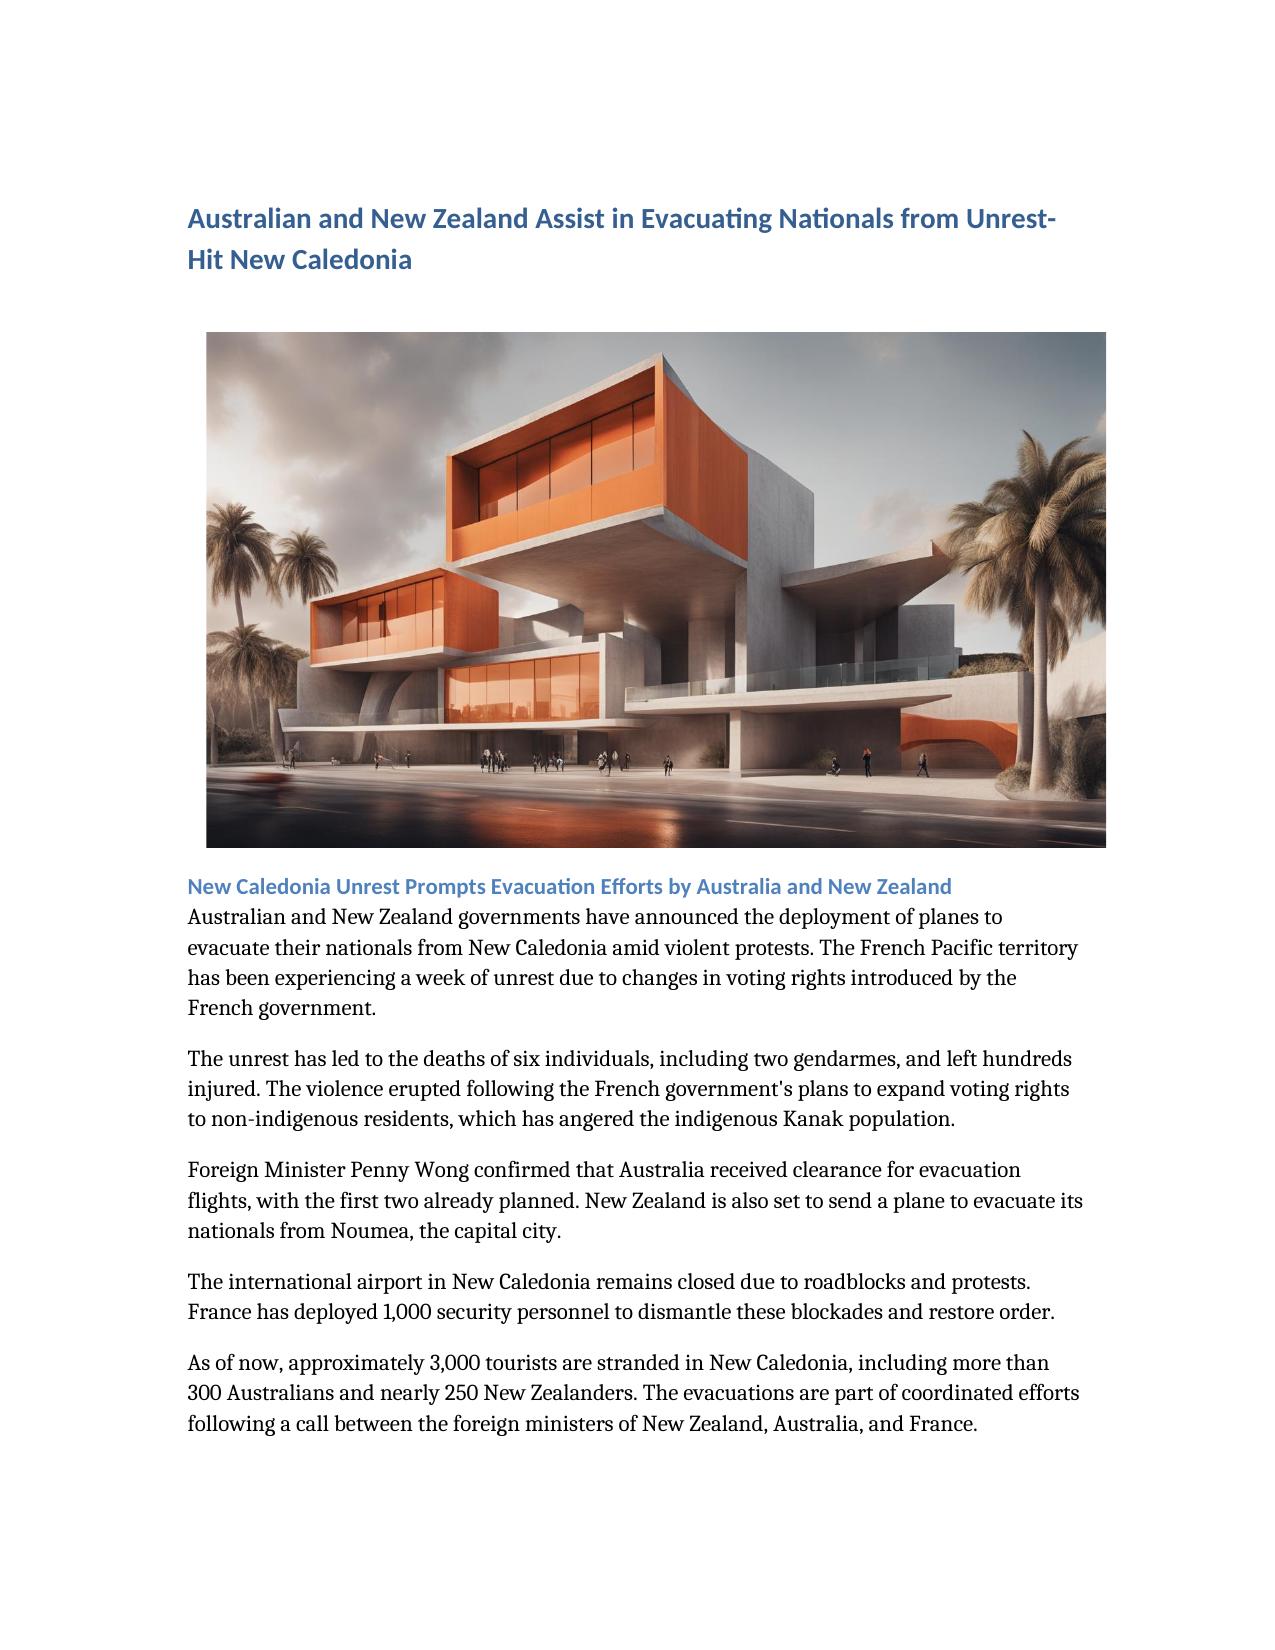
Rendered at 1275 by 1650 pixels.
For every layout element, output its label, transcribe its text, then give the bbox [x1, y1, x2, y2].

text As of now, approximately 3,000 tourists are stranded in New Caledonia, including more than 300 Australians and nearly 250 New Zealanders. The evacuations are part of coordinated efforts following a call between the foreign ministers of New Zealand, Australia, and France. [187, 1350, 1087, 1437]
subtitle Australian and New Zealand Assist in Evacuating Nationals from Unrest-Hit New Caledonia [187, 200, 1087, 277]
picture [206, 332, 1107, 848]
text The international airport in New Caledonia remains closed due to roadblocks and protests. France has deployed 1,000 security personnel to dismantle these blockades and restore order. [187, 1269, 1087, 1325]
text The unrest has led to the deaths of six individuals, including two gendarmes, and left hundreds injured. The violence erupted following the French government's plans to expand voting rights to non-indigenous residents, which has angered the indigenous Kanak population. [187, 1046, 1087, 1132]
text Foreign Minister Penny Wong confirmed that Australia received clearance for evacuation flights, with the first two already planned. New Zealand is also set to send a plane to evacuate its nationals from Noumea, the capital city. [187, 1157, 1087, 1244]
subtitle New Caledonia Unrest Prompts Evacuation Efforts by Australia and New Zealand [187, 872, 1087, 900]
text Australian and New Zealand governments have announced the deployment of planes to evacuate their nationals from New Caledonia amid violent protests. The French Pacific territory has been experiencing a week of unrest due to changes in voting rights introduced by the French government. [187, 904, 1087, 1021]
